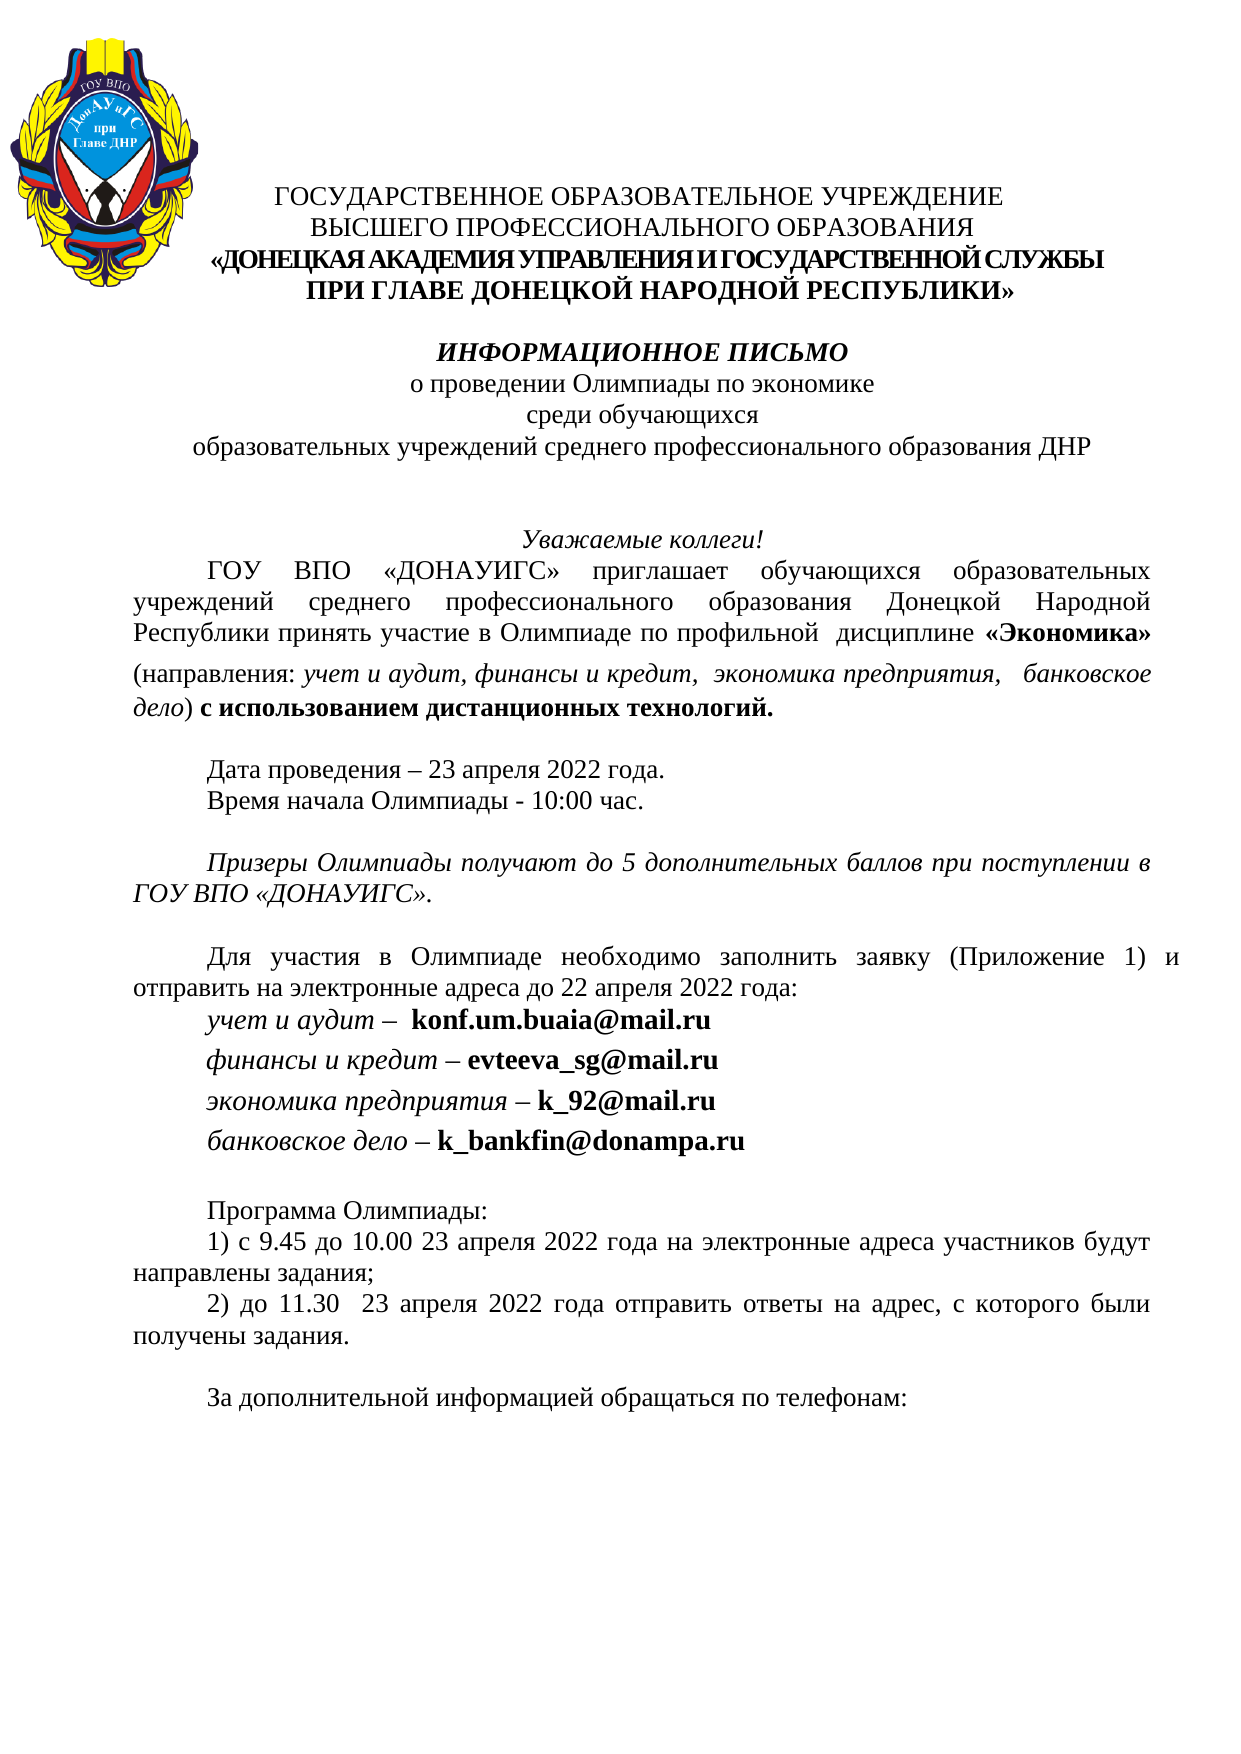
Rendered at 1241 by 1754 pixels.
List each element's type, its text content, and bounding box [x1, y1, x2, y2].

text За дополнительной информацией обращаться по телефонам: [133, 1381, 1152, 1412]
text о проведении Олимпиады по экономике [133, 367, 1152, 398]
text среди обучающихся [133, 398, 1152, 429]
text банковское дело – k_bankfin@donampa.ru [133, 1123, 1152, 1156]
text ГОУ ВПО «ДОНАУИГС» приглашает обучающихся образовательных учреждений среднего профессионального образования Донецкой Народной Республики принять участие в Олимпиаде по профильной дисциплине «Экономика» (направления: учет и аудит, финансы и кредит, экономика предприятия, банковское дело) с использованием дистанционных технологий. [133, 554, 1152, 722]
text Программа Олимпиады: [133, 1194, 1152, 1225]
text финансы и кредит – evteeva_sg@mail.ru [133, 1042, 1152, 1076]
text образовательных учреждений среднего профессионального образования ДНР [133, 429, 1152, 461]
text Для участия в Олимпиаде необходимо заполнить заявку (Приложение 1) и отправить на электронные адреса до 22 апреля 2022 года: [133, 940, 1181, 1002]
text 1) с 9.45 до 10.00 23 апреля 2022 года на электронные адреса участников будут направлены задания; [133, 1225, 1152, 1288]
text Дата проведения – 23 апреля 2022 года. [133, 753, 1152, 784]
text ИНФОРМАЦИОННОЕ ПИСЬМО [133, 336, 1152, 367]
text Призеры Олимпиады получают до 5 дополнительных баллов при поступлении в ГОУ ВПО «ДОНАУИГС». [133, 846, 1152, 909]
text Уважаемые коллеги! [133, 523, 1152, 554]
text 2) до 11.30 23 апреля 2022 года отправить ответы на адрес, с которого были получены задания. [133, 1288, 1152, 1350]
text экономика предприятия – k_92@mail.ru [133, 1083, 1152, 1116]
text ГОСУДАРСТВЕННОЕ ОБРАЗОВАТЕЛЬНОЕ УЧРЕЖДЕНИЕ ВЫСШЕГО ПРОФЕССИОНАЛЬНОГО ОБРАЗОВАНИЯ [199, 180, 1152, 243]
text учет и аудит – konf.um.buaia@mail.ru [133, 1002, 404, 1036]
text Время начала Олимпиады - 10:00 час. [133, 784, 1152, 815]
picture [10, 38, 199, 287]
text «ДОНЕЦКАЯ АКАДЕМИЯ УПРАВЛЕНИЯ И ГОСУДАРСТВЕННОЙ СЛУЖБЫ ПРИ ГЛАВЕ ДОНЕЦКОЙ НАРОДНОЙ РЕСПУБЛИКИ» [133, 243, 1181, 305]
text учет и аудит – konf.um.buaia@mail.ru [411, 1002, 1152, 1036]
